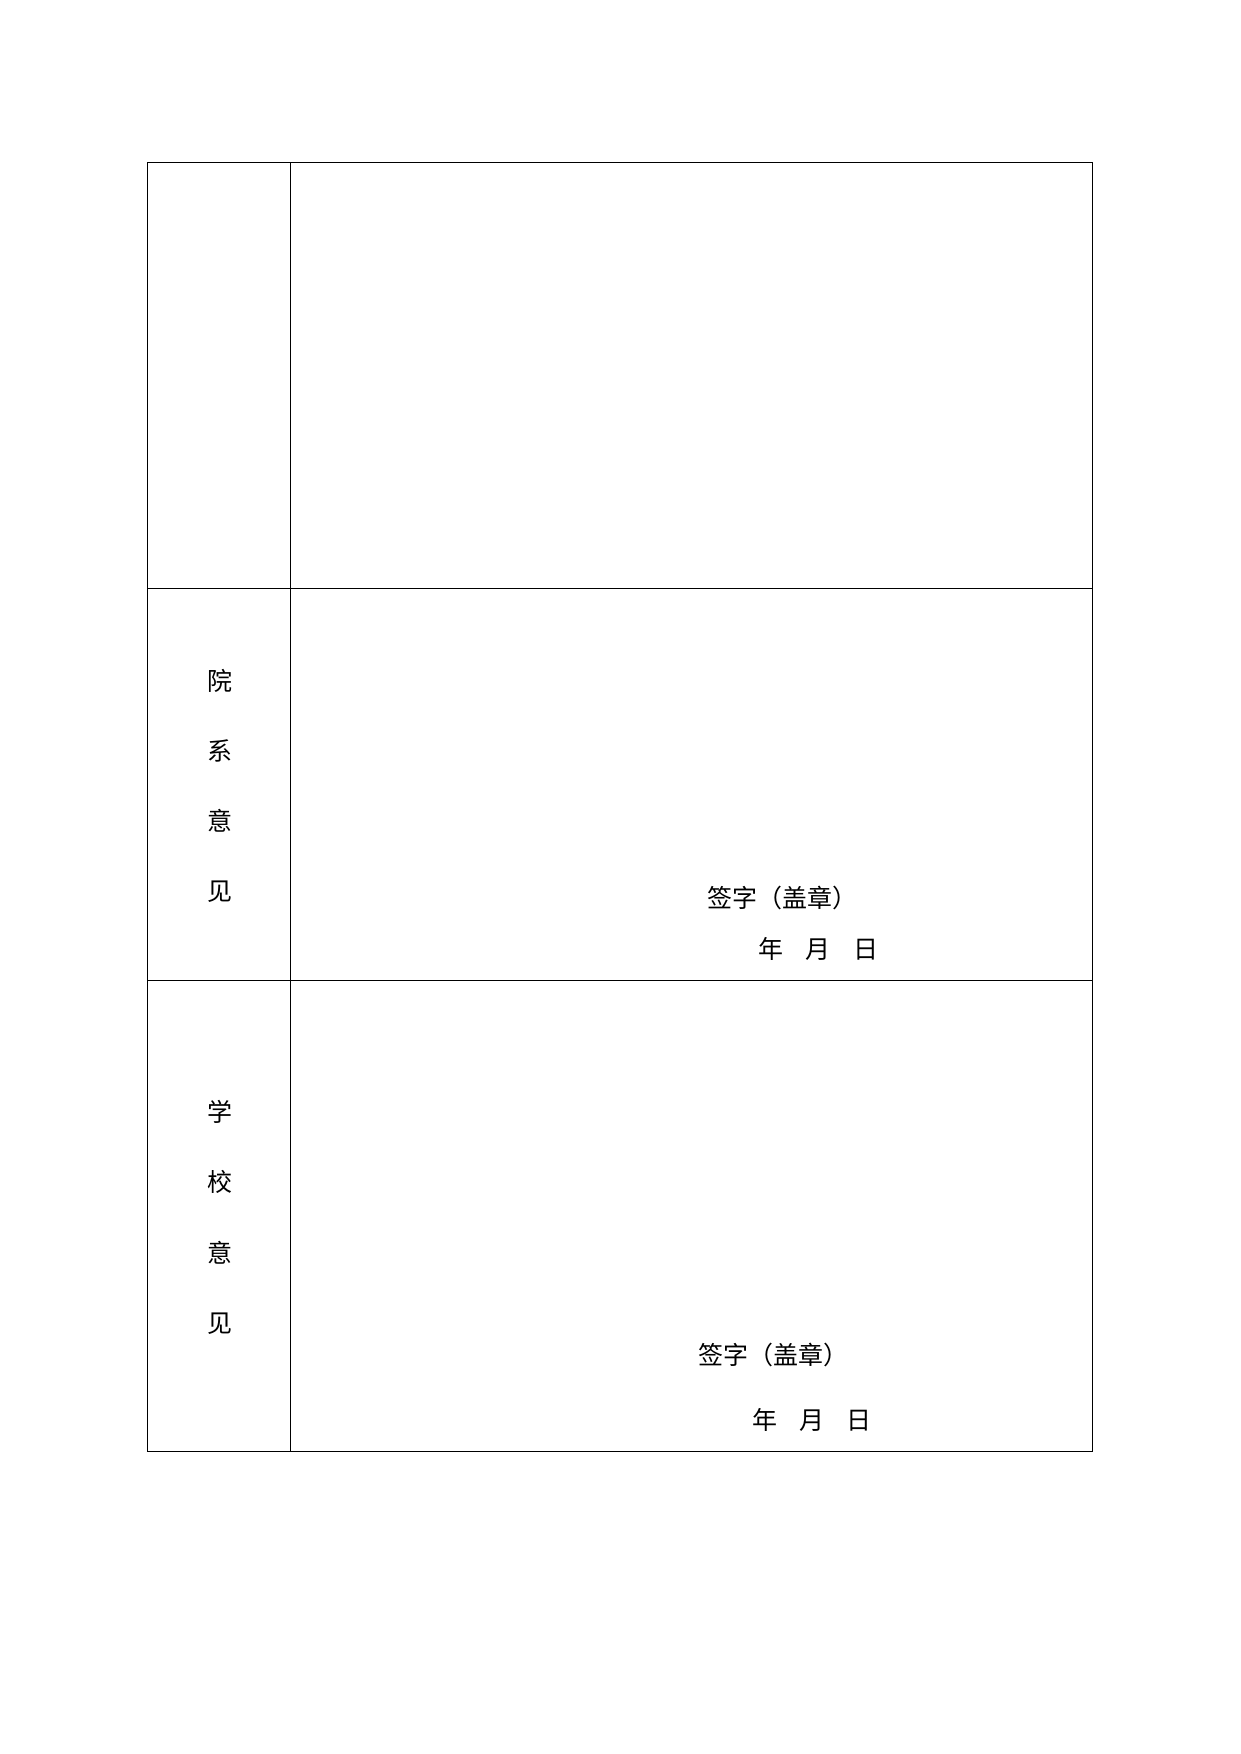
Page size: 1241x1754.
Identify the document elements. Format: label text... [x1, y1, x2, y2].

table_cell 学 校 意 见 [148, 981, 290, 1451]
table_cell [148, 163, 290, 588]
table_cell 院 系 意 见 [148, 589, 290, 980]
table_cell 签字（盖章） 年 月 日 [291, 589, 1092, 980]
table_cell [291, 163, 1092, 588]
table_cell 签字（盖章） 年 月 日 [291, 981, 1092, 1451]
